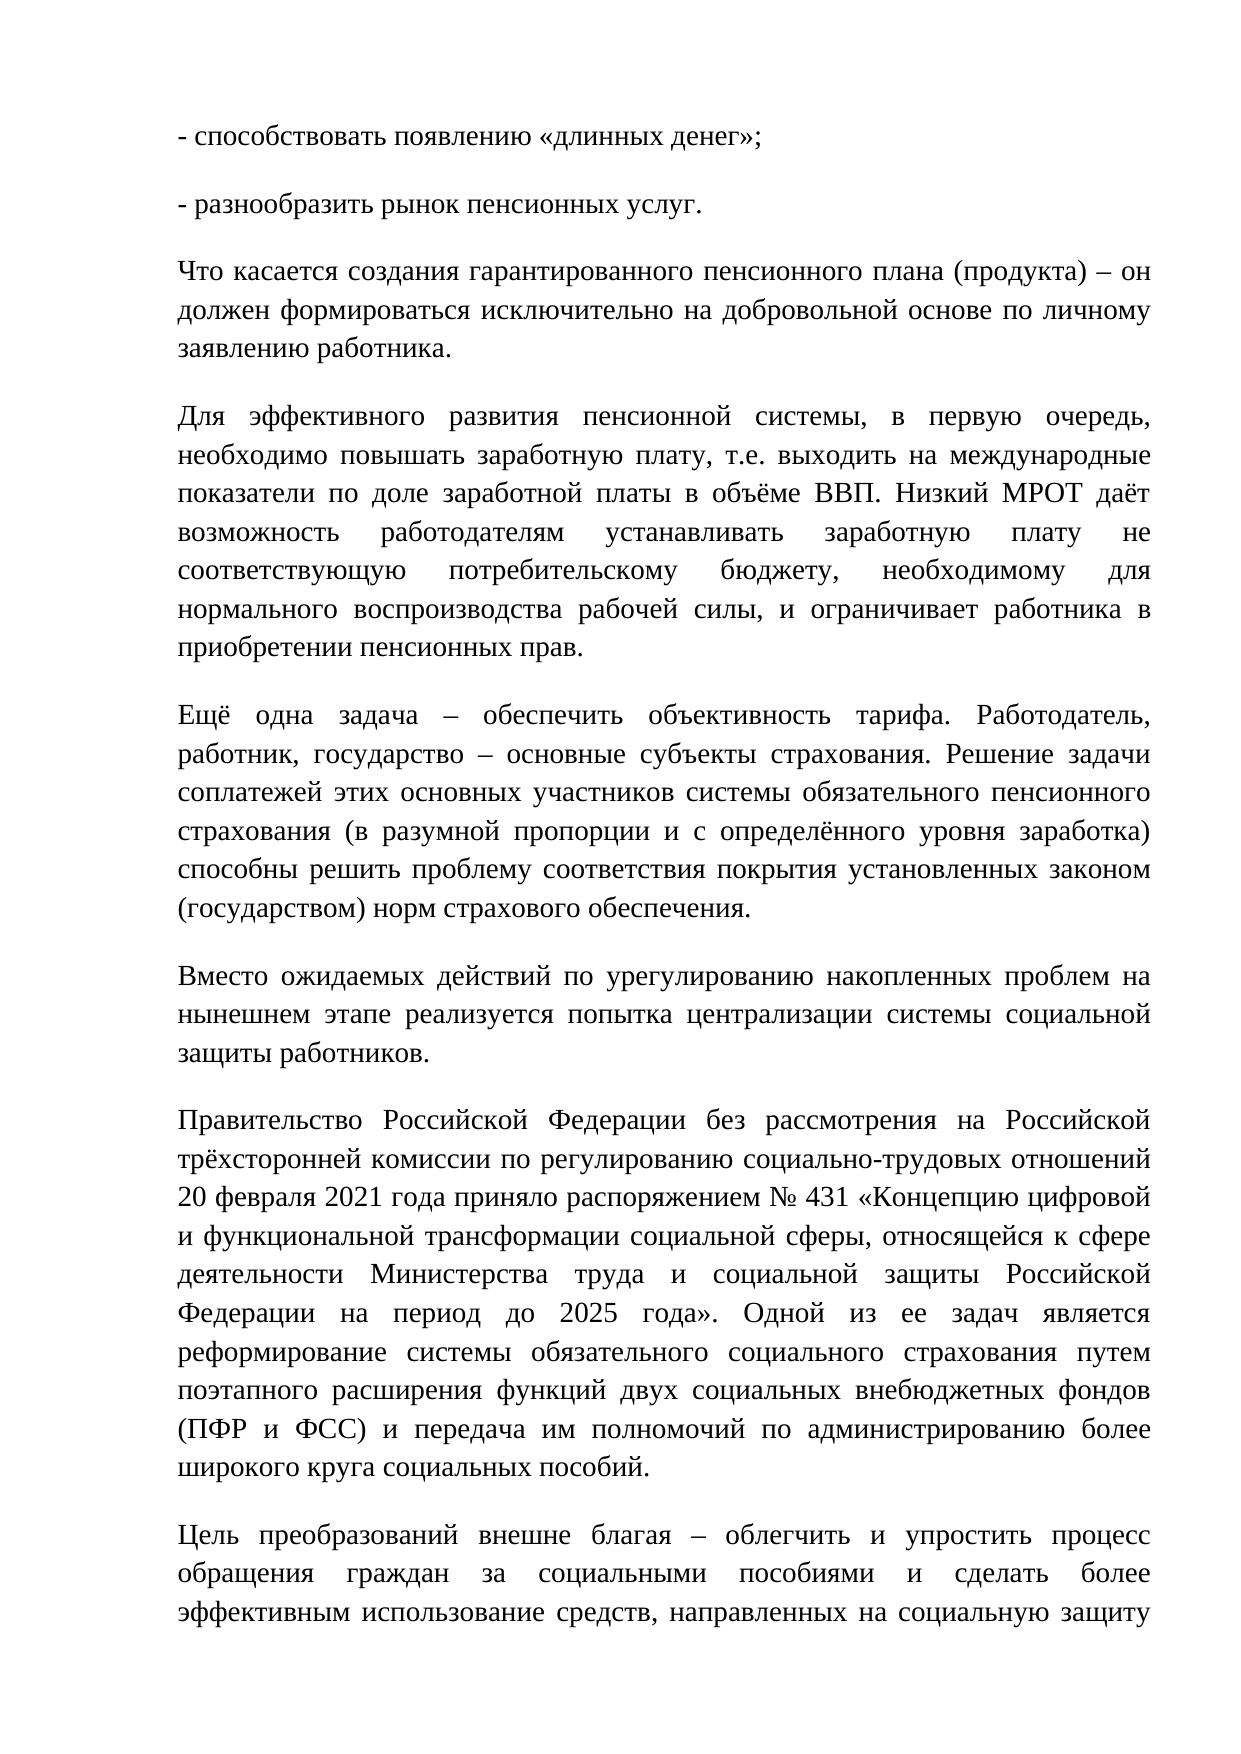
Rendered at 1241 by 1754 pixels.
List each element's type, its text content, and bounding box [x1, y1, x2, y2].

text - способствовать появлению «длинных денег»; [177, 118, 1152, 152]
text Вместо ожидаемых действий по урегулированию накопленных проблем на нынешнем этапе реализуется попытка централизации системы социальной защиты работников. [177, 958, 1152, 1068]
text Ещё одна задача – обеспечить объективность тарифа. Работодатель, работник, государство – основные субъекты страхования. Решение задачи соплатежей этих основных участников системы обязательного пенсионного страхования (в разумной пропорции и с определённого уровня заработка) способны решить проблему соответствия покрытия установленных законом (государством) норм страхового обеспечения. [177, 697, 1152, 923]
text - разнообразить рынок пенсионных услуг. [177, 186, 1152, 219]
text Что касается создания гарантированного пенсионного плана (продукта) – он должен формироваться исключительно на добровольной основе по личному заявлению работника. [177, 253, 1152, 364]
text Для эффективного развития пенсионной системы, в первую очередь, необходимо повышать заработную плату, т.е. выходить на международные показатели по доле заработной платы в объёме ВВП. Низкий МРОТ даёт возможность работодателям устанавливать заработную плату не соответствующую потребительскому бюджету, необходимому для нормального воспроизводства рабочей силы, и ограничивает работника в приобретении пенсионных прав. [177, 398, 1152, 663]
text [177, 1517, 1152, 1628]
text Правительство Российской Федерации без рассмотрения на Российской трёхсторонней комиссии по регулированию социально-трудовых отношений 20 февраля 2021 года приняло распоряжением № 431 «Концепцию цифровой и функциональной трансформации социальной сферы, относящейся к сфере деятельности Министерства труда и социальной защиты Российской Федерации на период до 2025 года». Одной из ее задач является реформирование системы обязательного социального страхования путем поэтапного расширения функций двух социальных внебюджетных фондов (ПФР и ФСС) и передача им полномочий по администрированию более широкого круга социальных пособий. [177, 1102, 1152, 1483]
